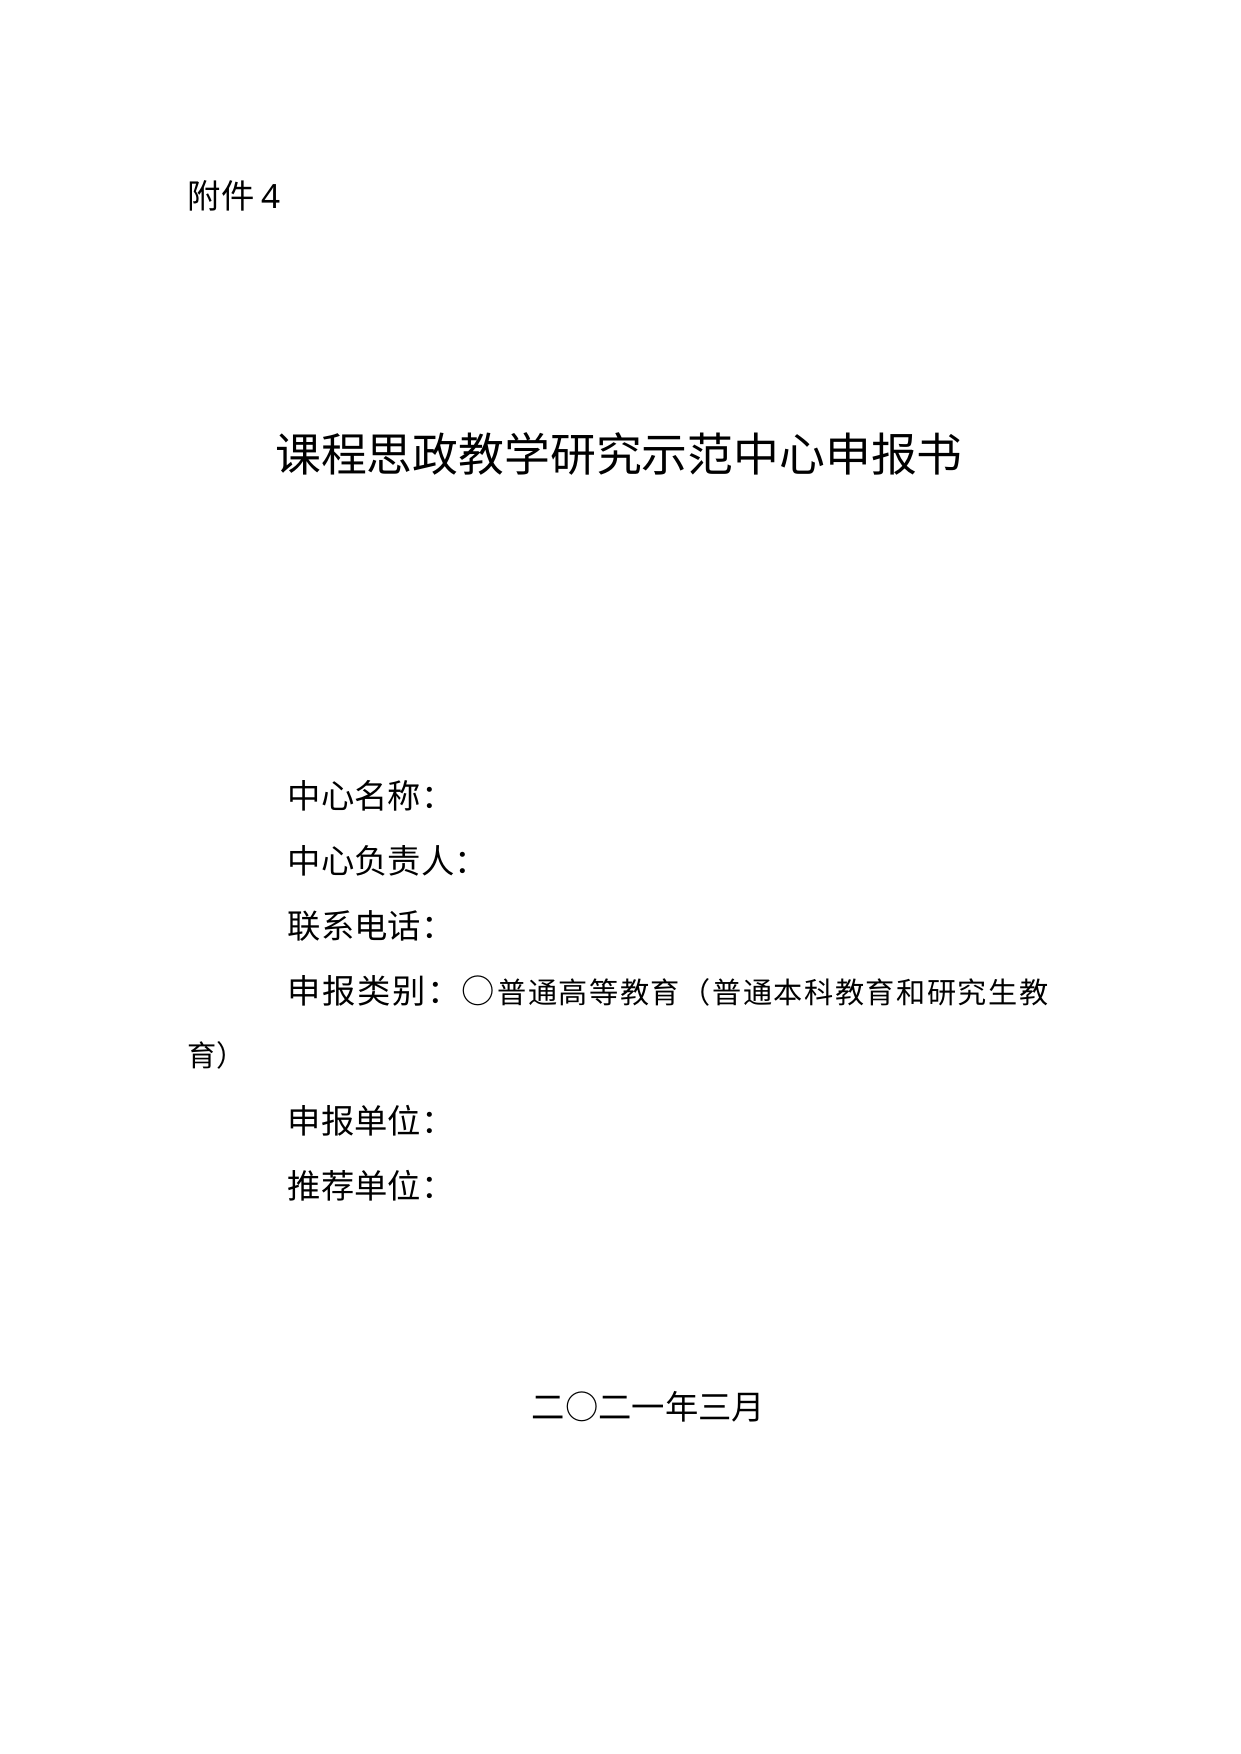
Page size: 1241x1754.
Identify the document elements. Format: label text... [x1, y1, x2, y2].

text 申报类别：○普通高等教育（普通本科教育和研究生教育） [187, 957, 1050, 1087]
text 附件4 [187, 162, 1050, 227]
text 申报单位： [187, 1087, 1050, 1152]
text 二○二一年三月 [187, 1381, 1053, 1429]
text 推荐单位： [187, 1152, 1050, 1217]
text 联系电话： [187, 892, 1050, 957]
text 中心负责人： [187, 827, 1050, 892]
text 中心名称： [187, 762, 1050, 827]
text 课程思政教学研究示范中心申报书 [187, 403, 1050, 500]
